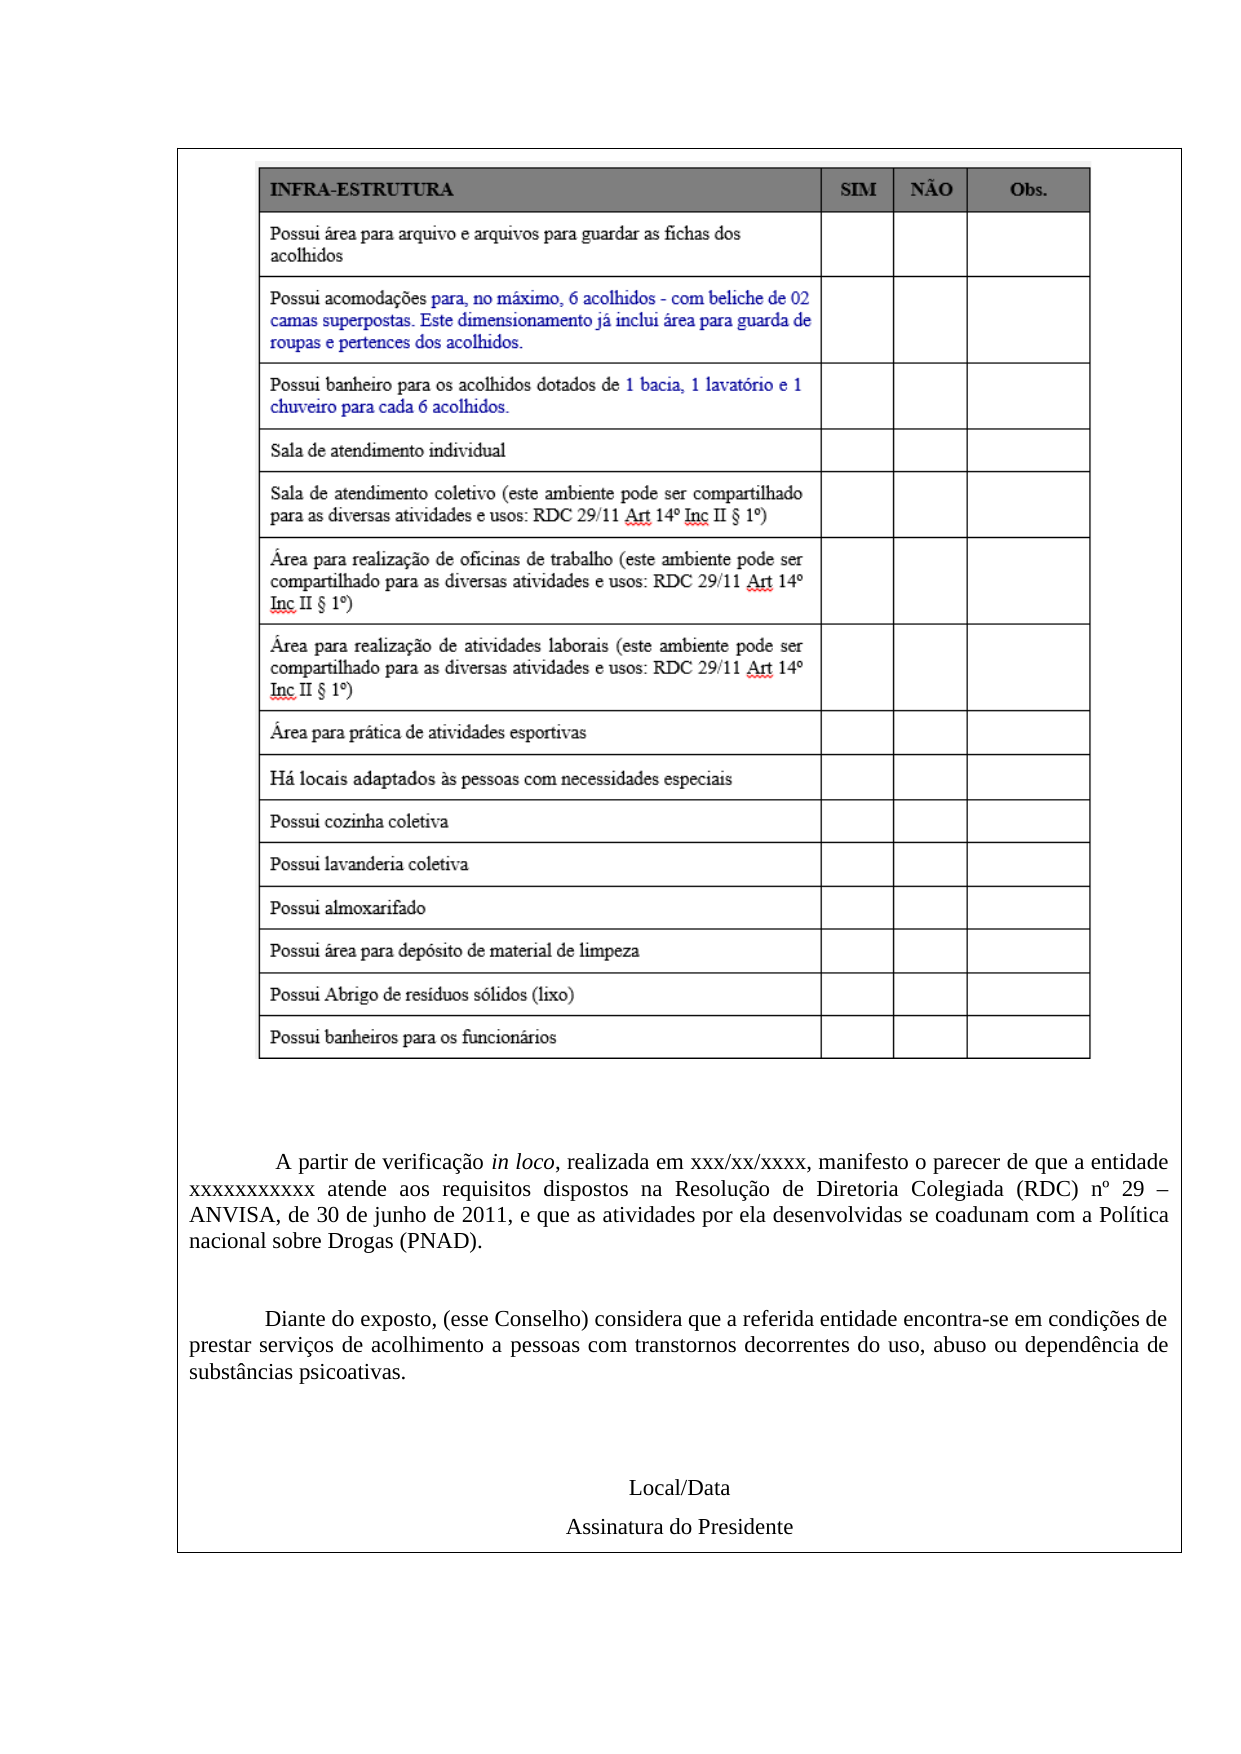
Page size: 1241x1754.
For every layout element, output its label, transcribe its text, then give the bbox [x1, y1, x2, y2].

picture [255, 161, 1092, 1059]
table_cell PARECER (emitido pelos Conselhos Estaduais/Municipais) INFRA-ESTRUTURA - OBS.: encaminhar fotos das dependências A partir de verificação in loco, realizada em xxx/xx/xxxx, manifesto o parecer de que a entidade xxxxxxxxxxx atende aos requisitos dispostos na Resolução de Diretoria Colegiada (RDC) nº 29 – ANVISA, de 30 de junho de 2011, e que as atividades por ela desenvolvidas se coadunam com a Política nacional sobre Drogas (PNAD). Diante do exposto, (esse Conselho) considera que a referida entidade encontra-se em condições de prestar serviços de acolhimento a pessoas com transtornos decorrentes do uso, abuso ou dependência de substâncias psicoativas. Local/Data Assinatura do Presidente [178, 149, 1181, 1552]
